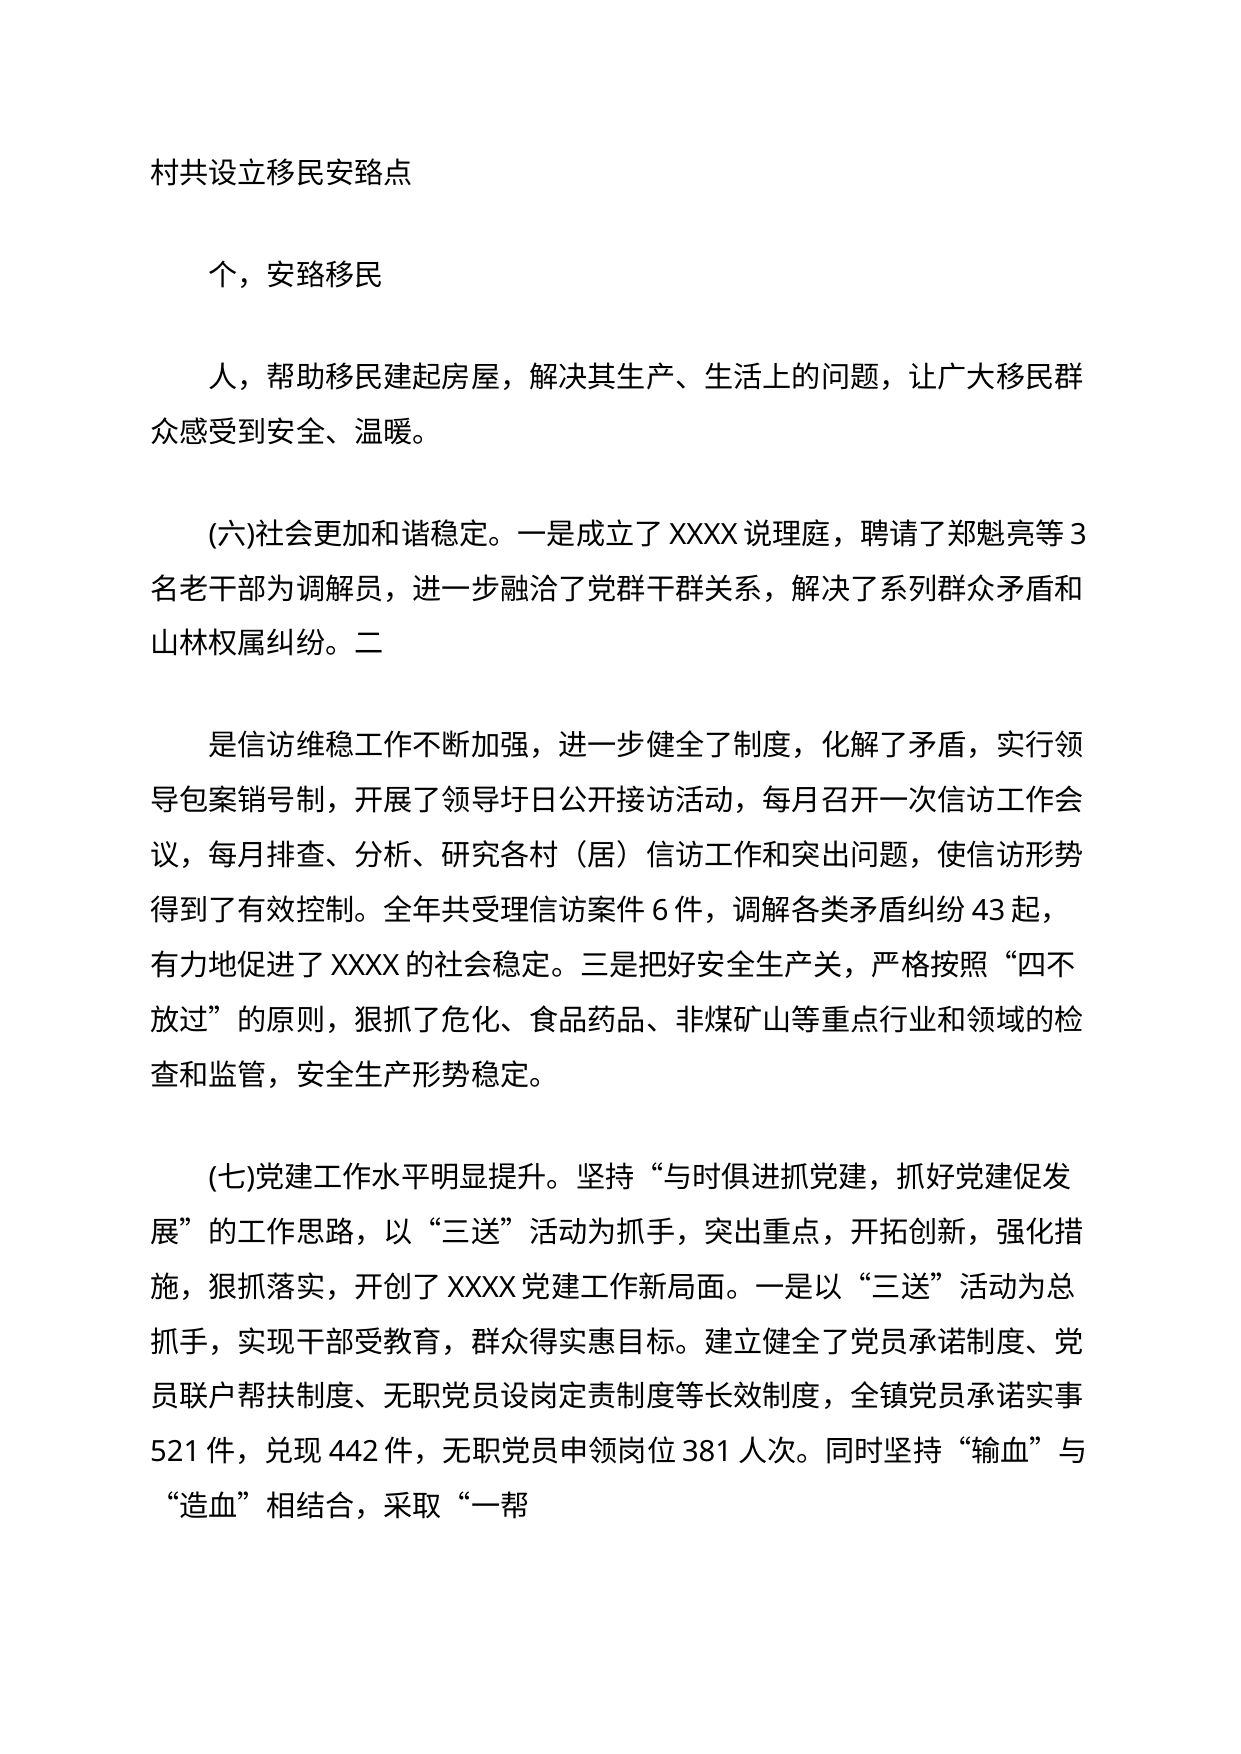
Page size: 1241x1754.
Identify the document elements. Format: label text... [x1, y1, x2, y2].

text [150, 150, 1090, 192]
text (七)党建工作水平明显提升。坚持“与时俱进抓党建，抓好党建促发展”的工作思路，以“三送”活动为抓手，突出重点，开拓创新，强化措施，狠抓落实，开创了XXXX党建工作新局面。一是以“三送”活动为总抓手，实现干部受教育，群众得实惠目标。建立健全了党员承诺制度、党员联户帮扶制度、无职党员设岗定责制度等长效制度，全镇党员承诺实事521件，兑现442件，无职党员申领岗位381人次。同时坚持“输血”与“造血”相结合，采取“一帮 [150, 1153, 1090, 1525]
text (六)社会更加和谐稳定。一是成立了XXXX说理庭，聘请了郑魁亮等3名老干部为调解员，进一步融洽了党群干群关系，解决了系列群众矛盾和山林权属纠纷。二 [150, 510, 1090, 662]
text 个，安臵移民 [150, 252, 1090, 294]
text 是信访维稳工作不断加强，进一步健全了制度，化解了矛盾，实行领导包案销号制，开展了领导圩日公开接访活动，每月召开一次信访工作会议，每月排查、分析、研究各村（居）信访工作和突出问题，使信访形势得到了有效控制。全年共受理信访案件6件，调解各类矛盾纠纷43起，有力地促进了XXXX的社会稳定。三是把好安全生产关，严格按照“四不放过”的原则，狠抓了危化、食品药品、非煤矿山等重点行业和领域的检查和监管，安全生产形势稳定。 [150, 722, 1090, 1094]
text 人，帮助移民建起房屋，解决其生产、生活上的问题，让广大移民群众感受到安全、温暖。 [150, 353, 1090, 451]
